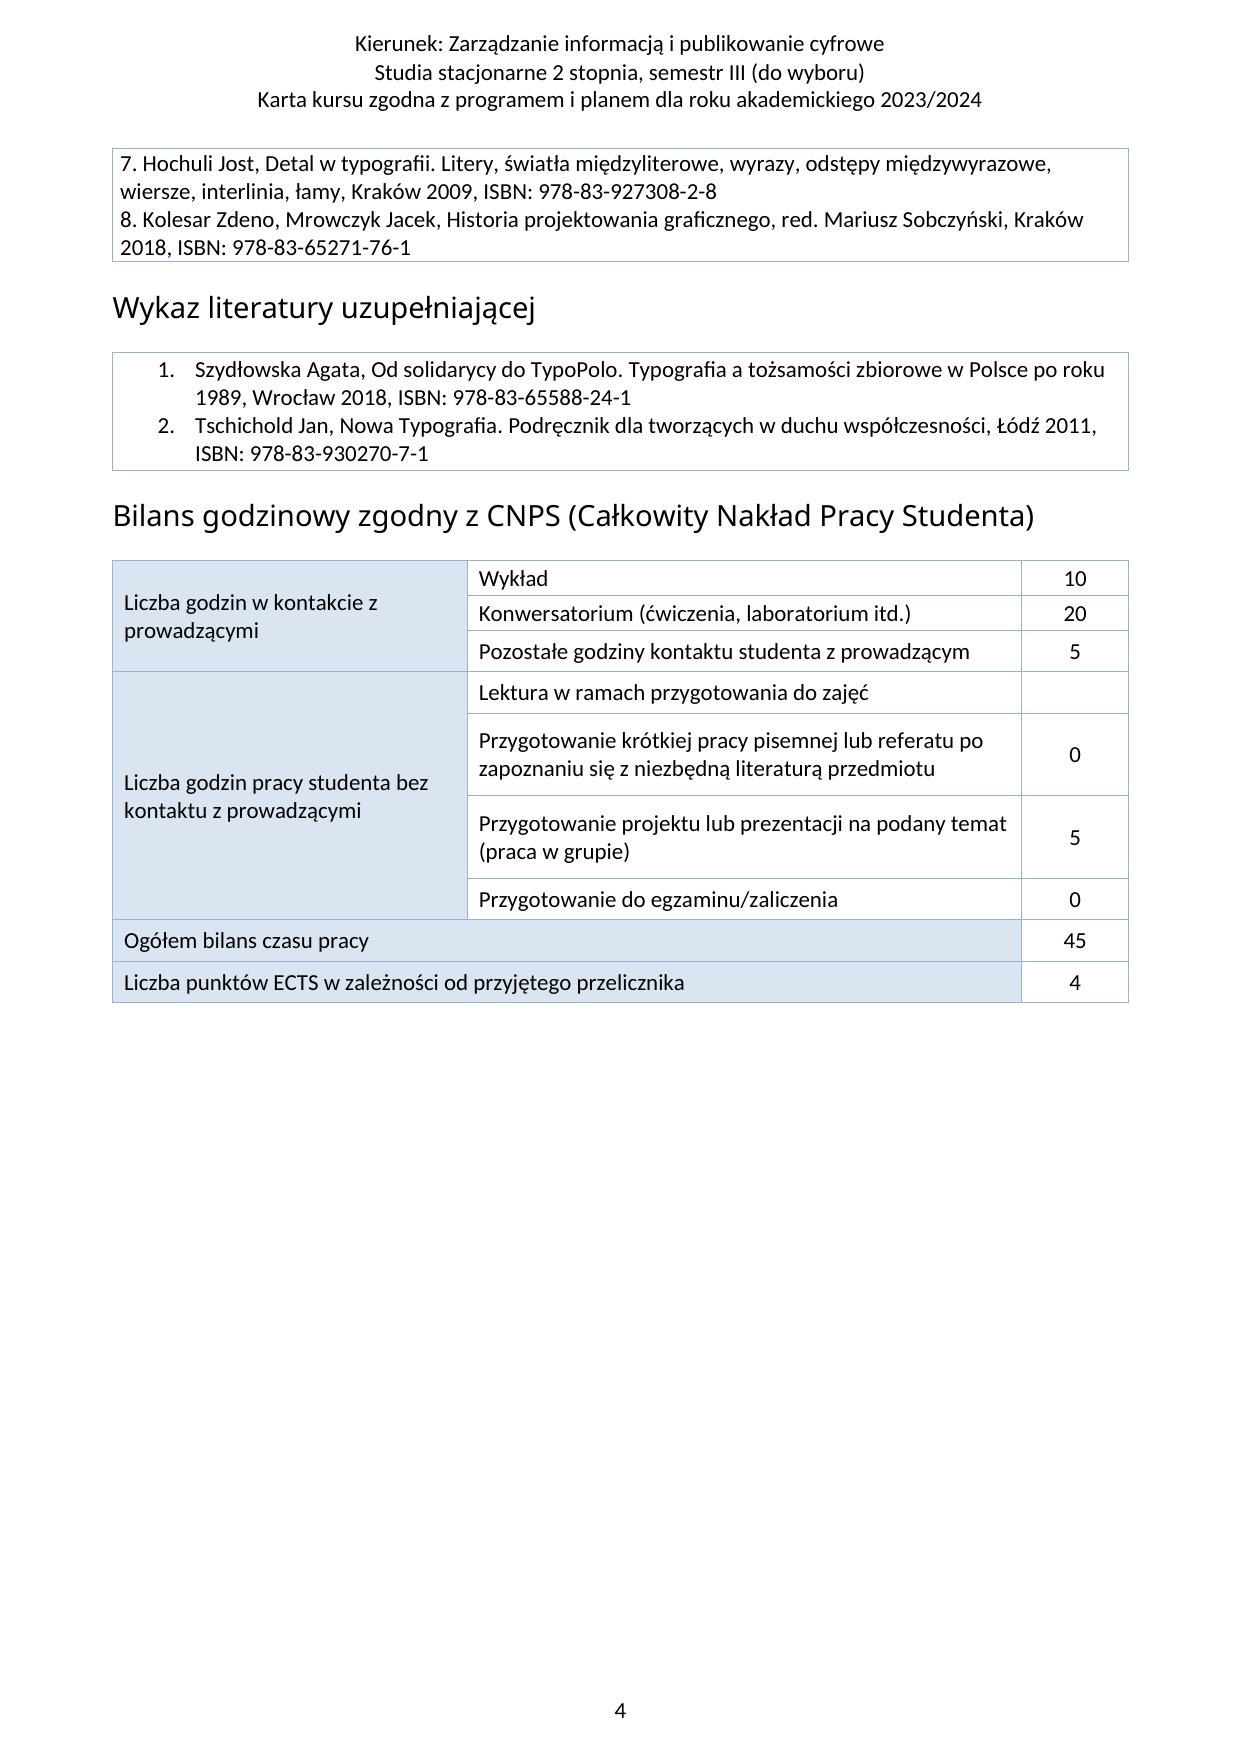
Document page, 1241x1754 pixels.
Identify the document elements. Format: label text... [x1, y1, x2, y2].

subtitle Wykaz literatury uzupełniającej [112, 287, 1128, 327]
table_header Liczba godzin w kontakcie z prowadzącymi [113, 561, 467, 671]
subtitle Bilans godzinowy zgodny z CNPS (Całkowity Nakład Pracy Studenta) [112, 496, 1128, 535]
table_cell 45 [1022, 920, 1128, 961]
table_cell 0 [1022, 879, 1128, 919]
table_cell 5 [1022, 796, 1128, 878]
table_header Wykład [468, 561, 1021, 595]
table_header Szydłowska Agata, Od solidarycy do TypoPolo. Typografia a tożsamości zbiorowe w Polsce po roku 1989, Wrocław 2018, ISBN: 978-83-65588-24-1 Tschichold Jan, Nowa Typografia. Podręcznik dla tworzących w duchu współczesności, Łódź 2011, ISBN: 978-83-930270-7-1 [113, 353, 1128, 470]
table_cell Przygotowanie krótkiej pracy pisemnej lub referatu po zapoznaniu się z niezbędną literaturą przedmiotu [468, 714, 1021, 795]
table_cell Pozostałe godziny kontaktu studenta z prowadzącym [468, 631, 1021, 671]
table_header 10 [1022, 561, 1128, 595]
table_cell 20 [1022, 596, 1128, 630]
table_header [113, 149, 1128, 261]
table_cell [1022, 672, 1128, 712]
table_cell 5 [1022, 631, 1128, 671]
table_cell Ogółem bilans czasu pracy [113, 920, 1021, 961]
table_cell Przygotowanie projektu lub prezentacji na podany temat (praca w grupie) [468, 796, 1021, 878]
table_cell Konwersatorium (ćwiczenia, laboratorium itd.) [468, 596, 1021, 630]
table_cell 0 [1022, 714, 1128, 795]
table_cell Liczba punktów ECTS w zależności od przyjętego przelicznika [113, 962, 1021, 1002]
table_cell Lektura w ramach przygotowania do zajęć [468, 672, 1021, 712]
table_cell Liczba godzin pracy studenta bez kontaktu z prowadzącymi [113, 672, 467, 919]
table_cell 4 [1022, 962, 1128, 1002]
table_cell Przygotowanie do egzaminu/zaliczenia [468, 879, 1021, 919]
